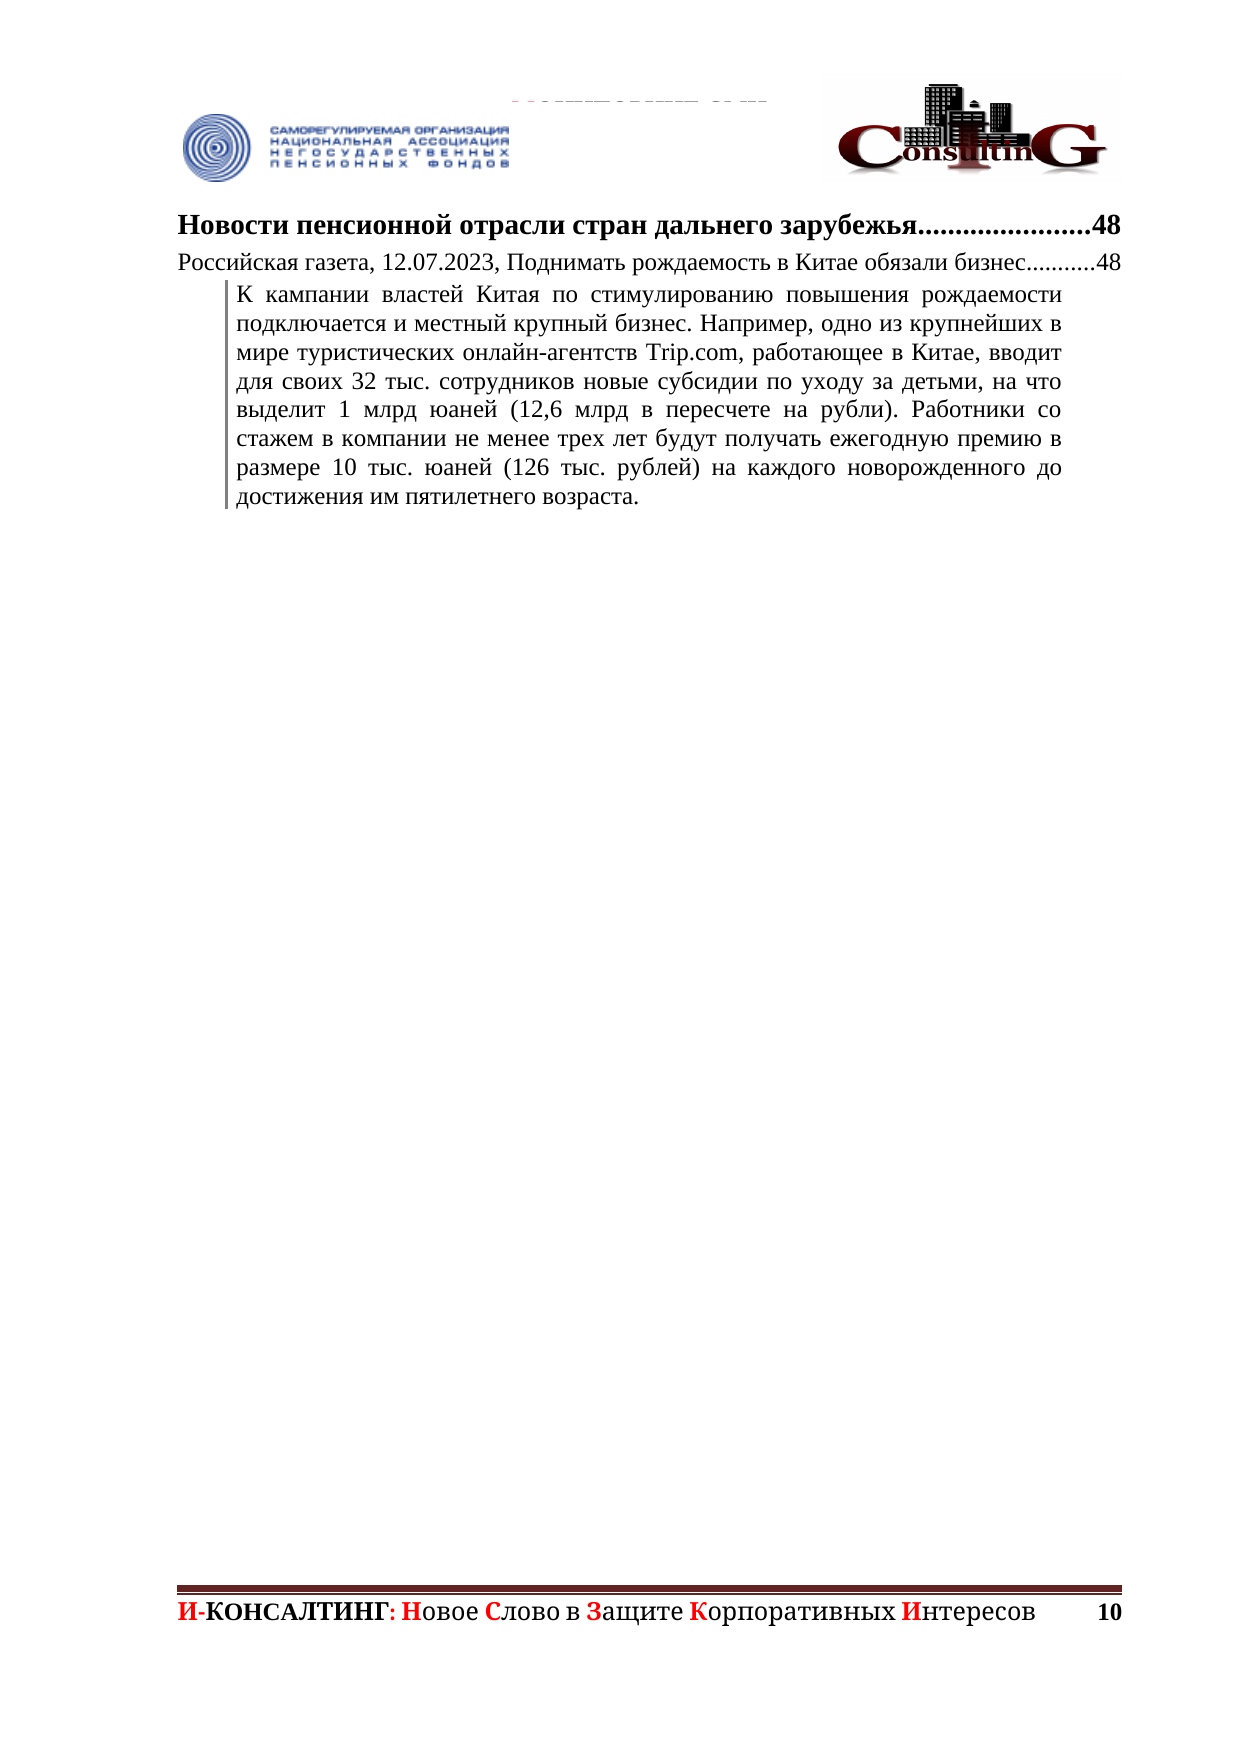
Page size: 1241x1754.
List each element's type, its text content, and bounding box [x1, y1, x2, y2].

text Новости пенсионной отрасли стран дальнего зарубежья 48 [177, 207, 1122, 240]
text К кампании властей Китая по стимулированию повышения рождаемости подключается и местный крупный бизнес. Например, одно из крупнейших в мире туристических онлайн-агентств Trip.com, работающее в Китае, вводит для своих 32 тыс. сотрудников новые субсидии по уходу за детьми, на что выделит 1 млрд юаней (12,6 млрд в пересчете на рубли). Работники со стажем в компании не менее трех лет будут получать ежегодную премию в размере 10 тыс. юаней (126 тыс. рублей) на каждого новорожденного до достижения им пятилетнего возраста. 48 [225, 279, 1063, 509]
picture [821, 73, 1122, 182]
picture [183, 114, 509, 182]
text Российская газета, 12.07.2023, Поднимать рождаемость в Китае обязали бизнес 48 [177, 247, 1122, 275]
